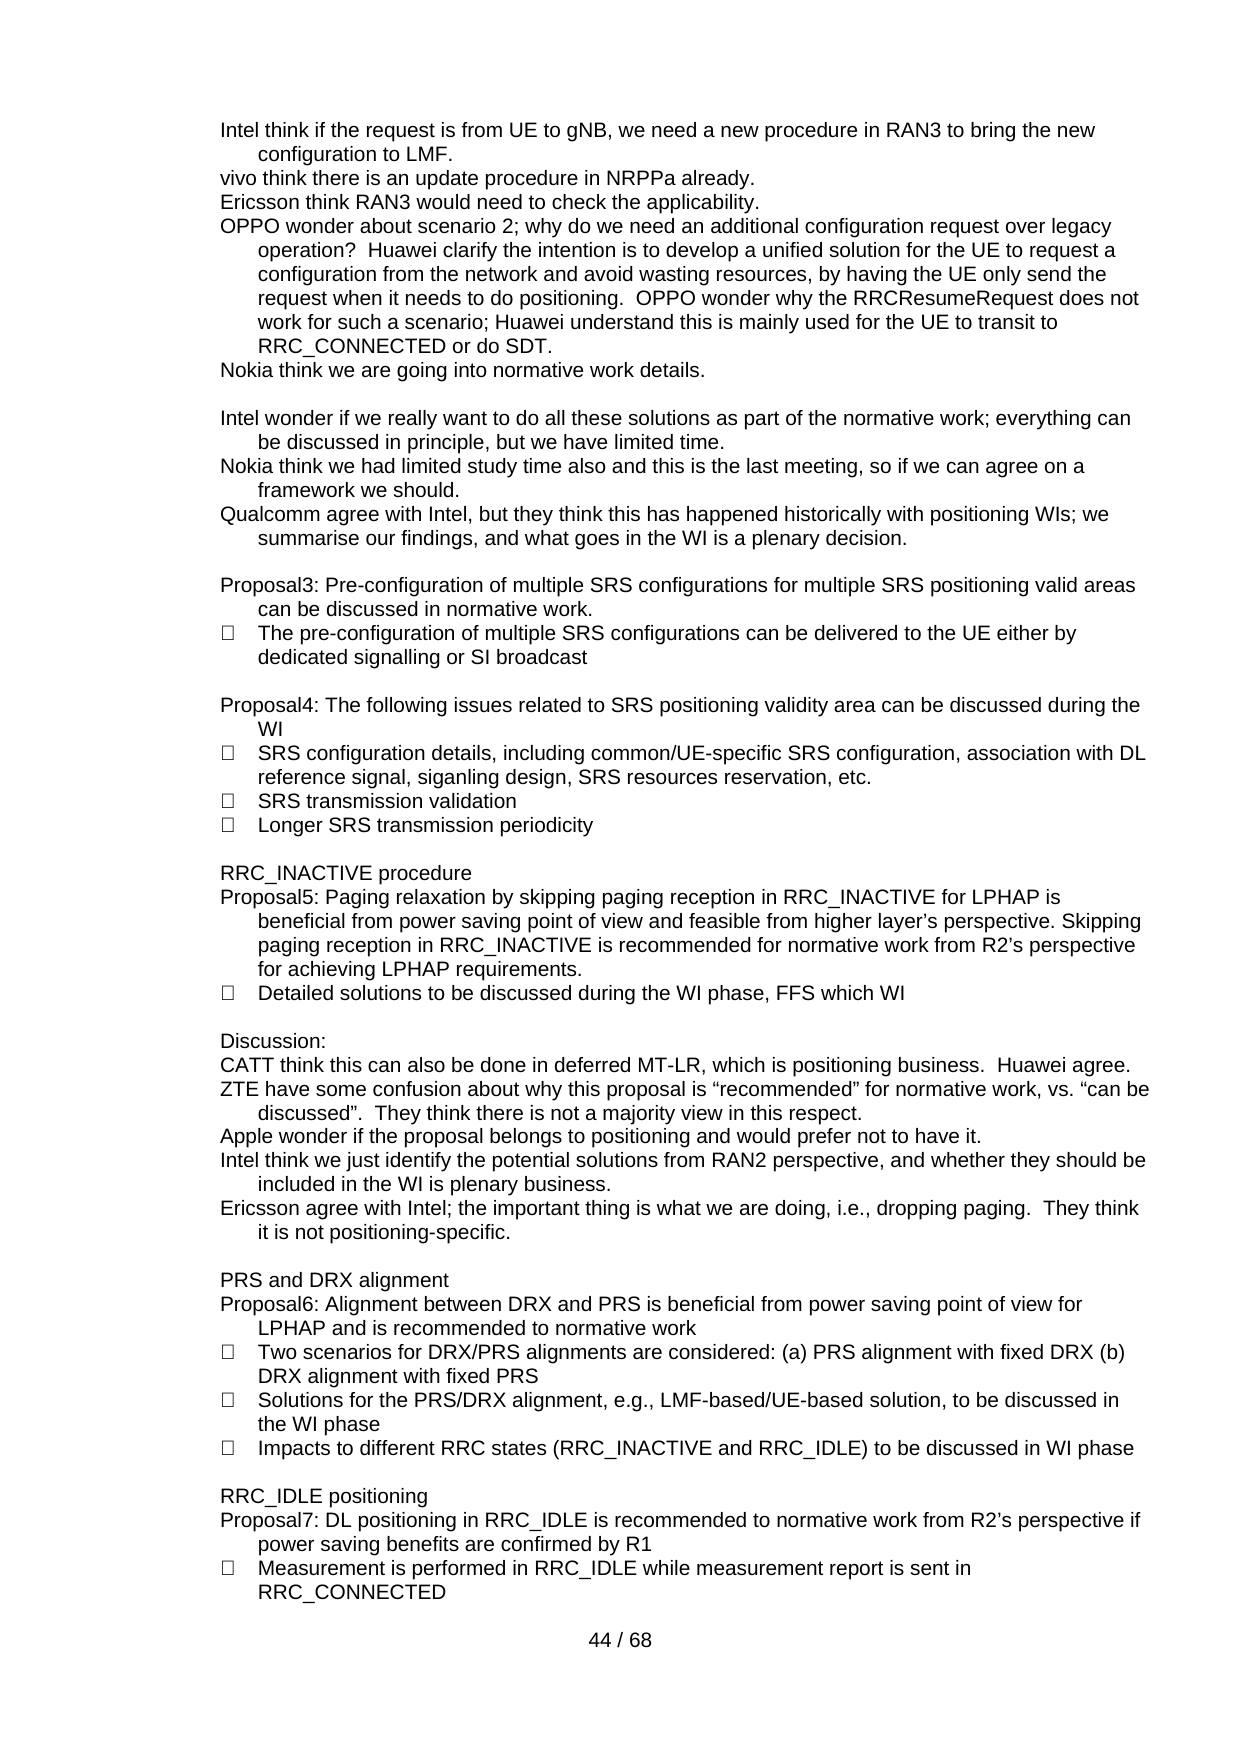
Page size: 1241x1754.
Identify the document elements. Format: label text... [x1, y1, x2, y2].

text Intel think we just identify the potential solutions from RAN2 perspective, and whether they should be included in the WI is plenary business. [220, 1148, 1152, 1196]
text Apple wonder if the proposal belongs to positioning and would prefer not to have it. [220, 1124, 1152, 1148]
text  SRS transmission validation [220, 789, 1152, 813]
text PRS and DRX alignment [220, 1268, 1152, 1292]
text  SRS configuration details, including common/UE-specific SRS configuration, association with DL reference signal, siganling design, SRS resources reservation, etc. [220, 741, 1152, 789]
text Proposal6: Alignment between DRX and PRS is beneficial from power saving point of view for LPHAP and is recommended to normative work [220, 1292, 1152, 1340]
text  Measurement is performed in RRC_IDLE while measurement report is sent in RRC_CONNECTED [220, 1556, 1152, 1603]
text RRC_INACTIVE procedure [220, 861, 1152, 885]
text OPPO wonder about scenario 2; why do we need an additional configuration request over legacy operation? Huawei clarify the intention is to develop a unified solution for the UE to request a configuration from the network and avoid wasting resources, by having the UE only send the request when it needs to do positioning. OPPO wonder why the RRCResumeRequest does not work for such a scenario; Huawei understand this is mainly used for the UE to transit to RRC_CONNECTED or do SDT. [220, 214, 1152, 358]
text Nokia think we had limited study time also and this is the last meeting, so if we can agree on a framework we should. [220, 453, 1152, 501]
text  Solutions for the PRS/DRX alignment, e.g., LMF-based/UE-based solution, to be discussed in the WI phase [220, 1388, 1152, 1436]
text  Two scenarios for DRX/PRS alignments are considered: (a) PRS alignment with fixed DRX (b) DRX alignment with fixed PRS [220, 1340, 1152, 1388]
text Qualcomm agree with Intel, but they think this has happened historically with positioning WIs; we summarise our findings, and what goes in the WI is a plenary decision. [220, 501, 1152, 549]
text Proposal5: Paging relaxation by skipping paging reception in RRC_INACTIVE for LPHAP is beneficial from power saving point of view and feasible from higher layer’s perspective. Skipping paging reception in RRC_INACTIVE is recommended for normative work from R2’s perspective for achieving LPHAP requirements. [220, 885, 1152, 981]
text Proposal3: Pre-configuration of multiple SRS configurations for multiple SRS positioning valid areas can be discussed in normative work. [220, 573, 1152, 621]
text Ericsson agree with Intel; the important thing is what we are doing, i.e., dropping paging. They think it is not positioning-specific. [220, 1196, 1152, 1244]
text CATT think this can also be done in deferred MT-LR, which is positioning business. Huawei agree. [220, 1052, 1152, 1076]
text Intel wonder if we really want to do all these solutions as part of the normative work; everything can be discussed in principle, but we have limited time. [220, 406, 1152, 453]
text vivo think there is an update procedure in NRPPa already. [220, 166, 1152, 190]
text  Detailed solutions to be discussed during the WI phase, FFS which WI [220, 981, 1152, 1004]
text Intel think if the request is from UE to gNB, we need a new procedure in RAN3 to bring the new configuration to LMF. [220, 118, 1152, 166]
text  The pre-configuration of multiple SRS configurations can be delivered to the UE either by dedicated signalling or SI broadcast [220, 621, 1152, 669]
text Proposal4: The following issues related to SRS positioning validity area can be discussed during the WI [220, 693, 1152, 741]
text Nokia think we are going into normative work details. [220, 358, 1152, 382]
text  Impacts to different RRC states (RRC_INACTIVE and RRC_IDLE) to be discussed in WI phase [220, 1436, 1152, 1460]
text Discussion: [220, 1028, 1152, 1052]
text Proposal7: DL positioning in RRC_IDLE is recommended to normative work from R2’s perspective if power saving benefits are confirmed by R1 [220, 1508, 1152, 1556]
text ZTE have some confusion about why this proposal is “recommended” for normative work, vs. “can be discussed”. They think there is not a majority view in this respect. [220, 1076, 1152, 1124]
text RRC_IDLE positioning [220, 1484, 1152, 1508]
text Ericsson think RAN3 would need to check the applicability. [220, 190, 1152, 214]
text  Longer SRS transmission periodicity [220, 813, 1152, 837]
